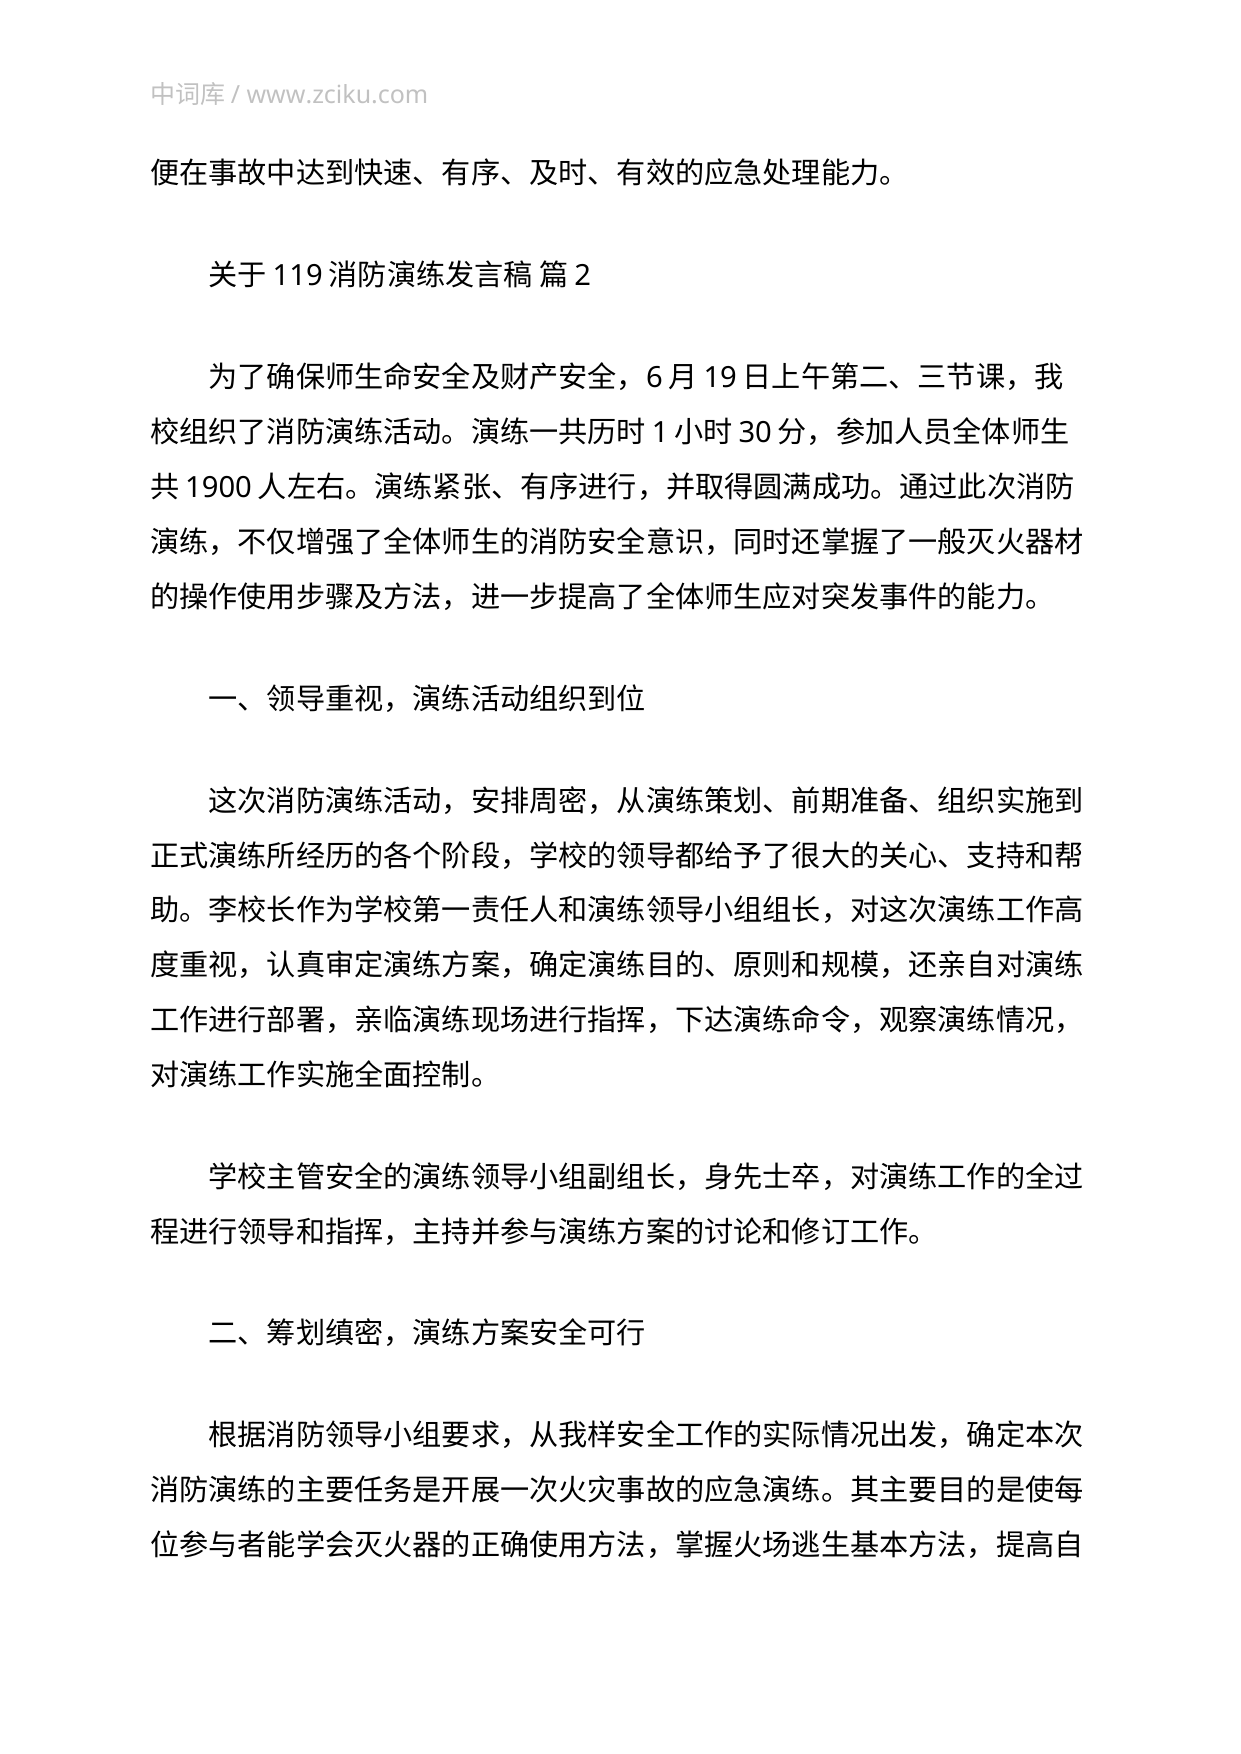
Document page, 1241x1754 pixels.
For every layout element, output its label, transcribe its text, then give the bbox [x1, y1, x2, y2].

text 这次消防演练活动，安排周密，从演练策划、前期准备、组织实施到正式演练所经历的各个阶段，学校的领导都给予了很大的关心、支持和帮助。李校长作为学校第一责任人和演练领导小组组长，对这次演练工作高度重视，认真审定演练方案，确定演练目的、原则和规模，还亲自对演练工作进行部署，亲临演练现场进行指挥，下达演练命令，观察演练情况，对演练工作实施全面控制。 [150, 777, 1090, 1094]
text 关于119消防演练发言稿 篇2 [150, 252, 1090, 294]
text 一、领导重视，演练活动组织到位 [150, 675, 1090, 718]
text 二、筹划缜密，演练方案安全可行 [150, 1310, 1090, 1352]
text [150, 150, 1090, 192]
text 学校主管安全的演练领导小组副组长，身先士卒，对演练工作的全过程进行领导和指挥，主持并参与演练方案的讨论和修订工作。 [150, 1153, 1090, 1251]
text 为了确保师生命安全及财产安全，6月19日上午第二、三节课，我校组织了消防演练活动。演练一共历时1小时30分，参加人员全体师生共1900人左右。演练紧张、有序进行，并取得圆满成功。通过此次消防演练，不仅增强了全体师生的消防安全意识，同时还掌握了一般灭火器材的操作使用步骤及方法，进一步提高了全体师生应对突发事件的能力。 [150, 354, 1090, 616]
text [150, 1412, 1090, 1564]
